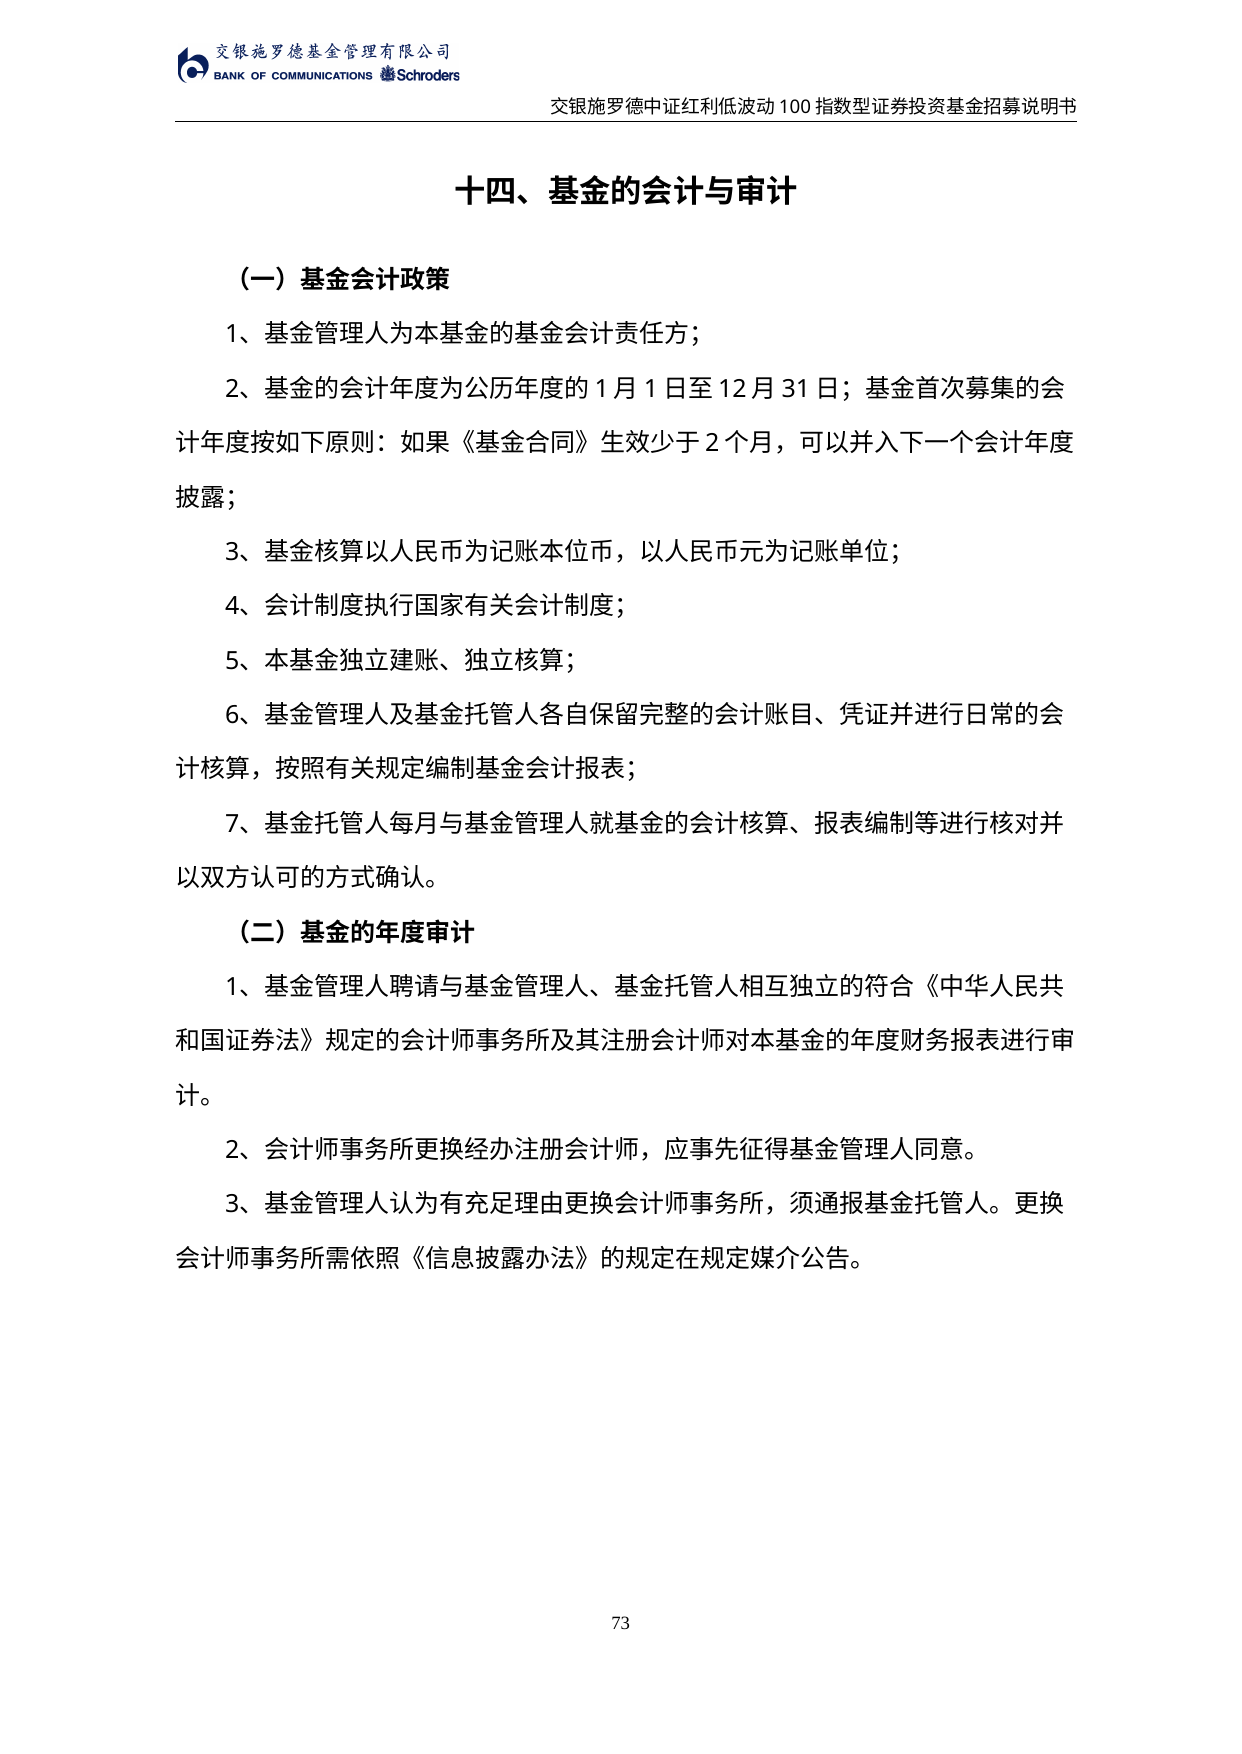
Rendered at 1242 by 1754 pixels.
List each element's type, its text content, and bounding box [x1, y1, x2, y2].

text 7、基金托管人每月与基金管理人就基金的会计核算、报表编制等进行核对并以双方认可的方式确认。 [175, 803, 1077, 894]
text 3、基金管理人认为有充足理由更换会计师事务所，须通报基金托管人。更换会计师事务所需依照《信息披露办法》的规定在规定媒介公告。 [175, 1184, 1077, 1274]
subtitle 十四、基金的会计与审计 [175, 167, 1077, 212]
text 5、本基金独立建账、独立核算； [175, 640, 1077, 676]
text 4、会计制度执行国家有关会计制度； [175, 586, 1077, 622]
text 2、会计师事务所更换经办注册会计师，应事先征得基金管理人同意。 [175, 1129, 1077, 1166]
text （二）基金的年度审计 [175, 912, 1077, 948]
text （一）基金会计政策 [175, 259, 1077, 296]
text 2、基金的会计年度为公历年度的1月1日至12月31日；基金首次募集的会计年度按如下原则：如果《基金合同》生效少于2个月，可以并入下一个会计年度披露； [175, 368, 1077, 513]
picture [178, 43, 460, 83]
text 6、基金管理人及基金托管人各自保留完整的会计账目、凭证并进行日常的会计核算，按照有关规定编制基金会计报表； [175, 694, 1077, 785]
text 3、基金核算以人民币为记账本位币，以人民币元为记账单位； [175, 531, 1077, 568]
text 1、基金管理人聘请与基金管理人、基金托管人相互独立的符合《中华人民共和国证券法》规定的会计师事务所及其注册会计师对本基金的年度财务报表进行审计。 [175, 966, 1077, 1111]
text 1、基金管理人为本基金的基金会计责任方； [175, 314, 1077, 350]
